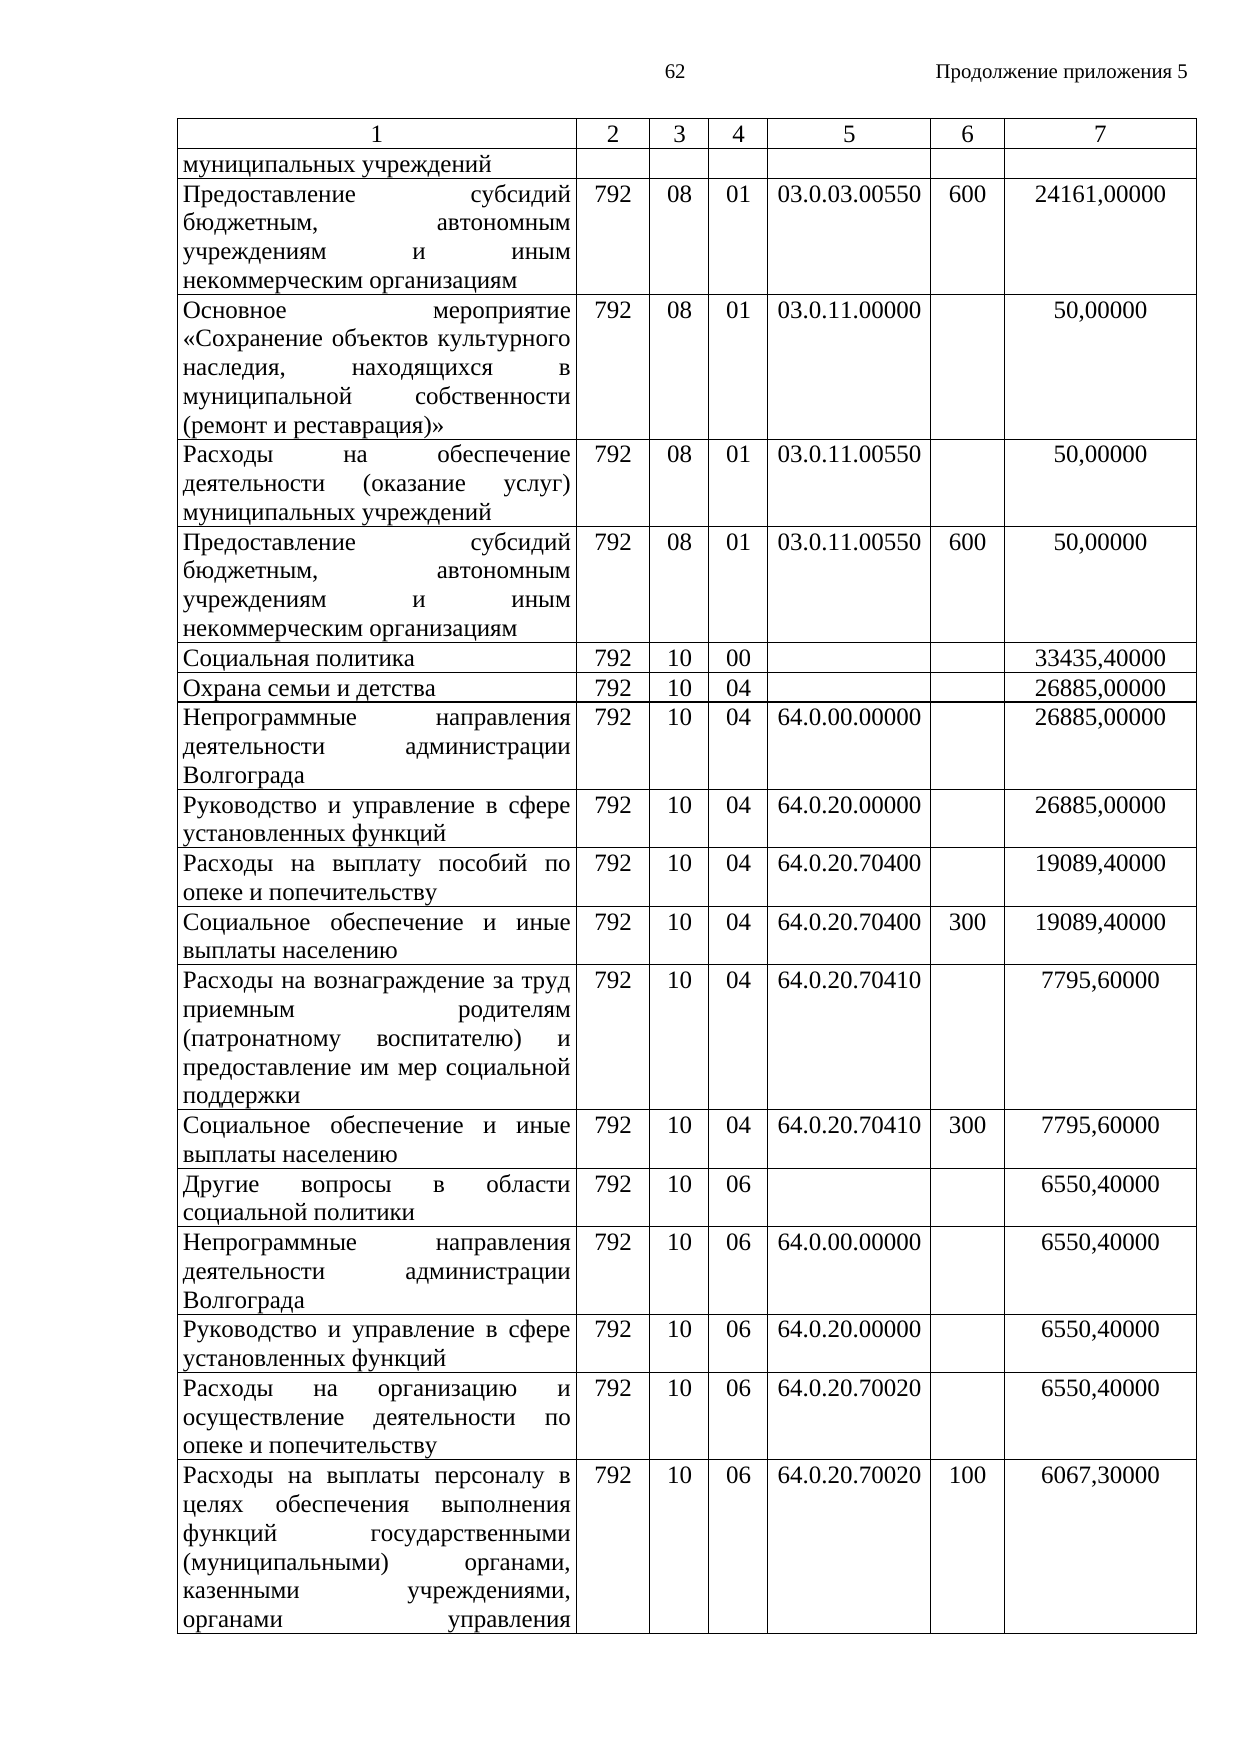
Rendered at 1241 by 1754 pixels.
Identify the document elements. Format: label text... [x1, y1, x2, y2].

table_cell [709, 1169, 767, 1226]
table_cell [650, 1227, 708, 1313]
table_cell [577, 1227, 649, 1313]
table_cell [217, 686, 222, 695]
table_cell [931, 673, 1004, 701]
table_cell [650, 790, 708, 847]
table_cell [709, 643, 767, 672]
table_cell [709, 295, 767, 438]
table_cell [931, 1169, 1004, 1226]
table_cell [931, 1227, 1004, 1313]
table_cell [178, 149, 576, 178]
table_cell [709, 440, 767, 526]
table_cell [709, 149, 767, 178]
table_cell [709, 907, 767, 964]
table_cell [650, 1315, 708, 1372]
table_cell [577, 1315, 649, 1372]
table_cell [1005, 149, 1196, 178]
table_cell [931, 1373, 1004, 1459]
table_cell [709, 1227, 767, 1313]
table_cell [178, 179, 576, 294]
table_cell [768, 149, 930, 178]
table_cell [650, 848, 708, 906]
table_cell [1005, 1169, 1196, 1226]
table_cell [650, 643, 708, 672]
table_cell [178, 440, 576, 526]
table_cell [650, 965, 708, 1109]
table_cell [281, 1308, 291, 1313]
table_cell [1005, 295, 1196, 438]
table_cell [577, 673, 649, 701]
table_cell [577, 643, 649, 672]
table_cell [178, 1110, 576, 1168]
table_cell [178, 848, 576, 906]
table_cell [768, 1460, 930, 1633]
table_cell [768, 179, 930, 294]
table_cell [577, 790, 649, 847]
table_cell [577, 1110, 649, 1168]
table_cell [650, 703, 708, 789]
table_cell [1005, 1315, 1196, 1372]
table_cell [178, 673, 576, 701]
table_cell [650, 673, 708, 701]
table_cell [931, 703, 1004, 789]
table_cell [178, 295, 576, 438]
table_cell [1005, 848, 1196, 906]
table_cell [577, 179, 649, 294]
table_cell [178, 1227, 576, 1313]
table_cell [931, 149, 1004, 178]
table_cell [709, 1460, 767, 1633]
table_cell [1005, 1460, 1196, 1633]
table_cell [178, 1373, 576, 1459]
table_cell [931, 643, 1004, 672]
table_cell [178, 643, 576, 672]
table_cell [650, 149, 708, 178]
table_header 5 [768, 119, 930, 148]
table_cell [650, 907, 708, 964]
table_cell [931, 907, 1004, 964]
table_header 3 [650, 119, 708, 148]
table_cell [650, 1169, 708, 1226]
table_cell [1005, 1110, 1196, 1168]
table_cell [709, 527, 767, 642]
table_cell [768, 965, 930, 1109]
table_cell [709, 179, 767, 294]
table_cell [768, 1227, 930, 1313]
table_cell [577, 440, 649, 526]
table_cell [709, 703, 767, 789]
table_header 4 [709, 119, 767, 148]
table_header 7 [1005, 119, 1196, 148]
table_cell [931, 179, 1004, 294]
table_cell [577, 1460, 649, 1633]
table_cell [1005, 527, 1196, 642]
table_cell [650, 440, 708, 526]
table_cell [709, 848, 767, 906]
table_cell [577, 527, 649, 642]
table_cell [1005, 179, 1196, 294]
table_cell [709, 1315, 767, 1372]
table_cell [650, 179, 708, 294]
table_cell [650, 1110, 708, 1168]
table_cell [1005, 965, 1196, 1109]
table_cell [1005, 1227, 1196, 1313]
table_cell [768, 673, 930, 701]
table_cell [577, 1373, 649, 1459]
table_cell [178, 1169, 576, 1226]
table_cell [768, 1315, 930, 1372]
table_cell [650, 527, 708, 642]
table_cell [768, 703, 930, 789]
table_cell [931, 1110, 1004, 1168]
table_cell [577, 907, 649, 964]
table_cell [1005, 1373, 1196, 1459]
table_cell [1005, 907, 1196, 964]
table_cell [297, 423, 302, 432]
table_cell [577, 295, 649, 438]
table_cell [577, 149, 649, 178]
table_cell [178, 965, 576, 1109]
table_header 2 [577, 119, 649, 148]
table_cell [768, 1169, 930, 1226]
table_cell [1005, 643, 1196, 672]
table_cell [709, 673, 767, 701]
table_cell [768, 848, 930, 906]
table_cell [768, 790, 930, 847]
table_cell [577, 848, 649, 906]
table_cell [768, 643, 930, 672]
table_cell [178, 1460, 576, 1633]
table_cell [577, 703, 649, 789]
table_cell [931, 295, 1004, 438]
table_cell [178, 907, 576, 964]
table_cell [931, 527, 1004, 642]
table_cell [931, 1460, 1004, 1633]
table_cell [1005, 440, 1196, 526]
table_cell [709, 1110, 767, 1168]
table_header 1 [178, 119, 576, 148]
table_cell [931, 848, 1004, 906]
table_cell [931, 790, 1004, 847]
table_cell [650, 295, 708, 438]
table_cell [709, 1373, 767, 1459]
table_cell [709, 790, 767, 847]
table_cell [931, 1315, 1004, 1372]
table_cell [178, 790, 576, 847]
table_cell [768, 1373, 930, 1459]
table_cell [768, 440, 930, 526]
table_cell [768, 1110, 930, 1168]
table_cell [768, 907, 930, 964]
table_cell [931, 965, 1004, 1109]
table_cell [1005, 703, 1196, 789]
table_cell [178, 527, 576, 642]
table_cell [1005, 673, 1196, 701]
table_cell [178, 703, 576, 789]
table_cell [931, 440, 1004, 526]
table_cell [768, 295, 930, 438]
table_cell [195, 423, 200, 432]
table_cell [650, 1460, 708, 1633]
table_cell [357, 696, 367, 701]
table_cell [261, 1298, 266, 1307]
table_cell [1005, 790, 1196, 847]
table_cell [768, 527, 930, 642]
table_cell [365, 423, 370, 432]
table_header 6 [931, 119, 1004, 148]
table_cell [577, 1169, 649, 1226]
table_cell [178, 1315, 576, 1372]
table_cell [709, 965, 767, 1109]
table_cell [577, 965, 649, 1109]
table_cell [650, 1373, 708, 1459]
